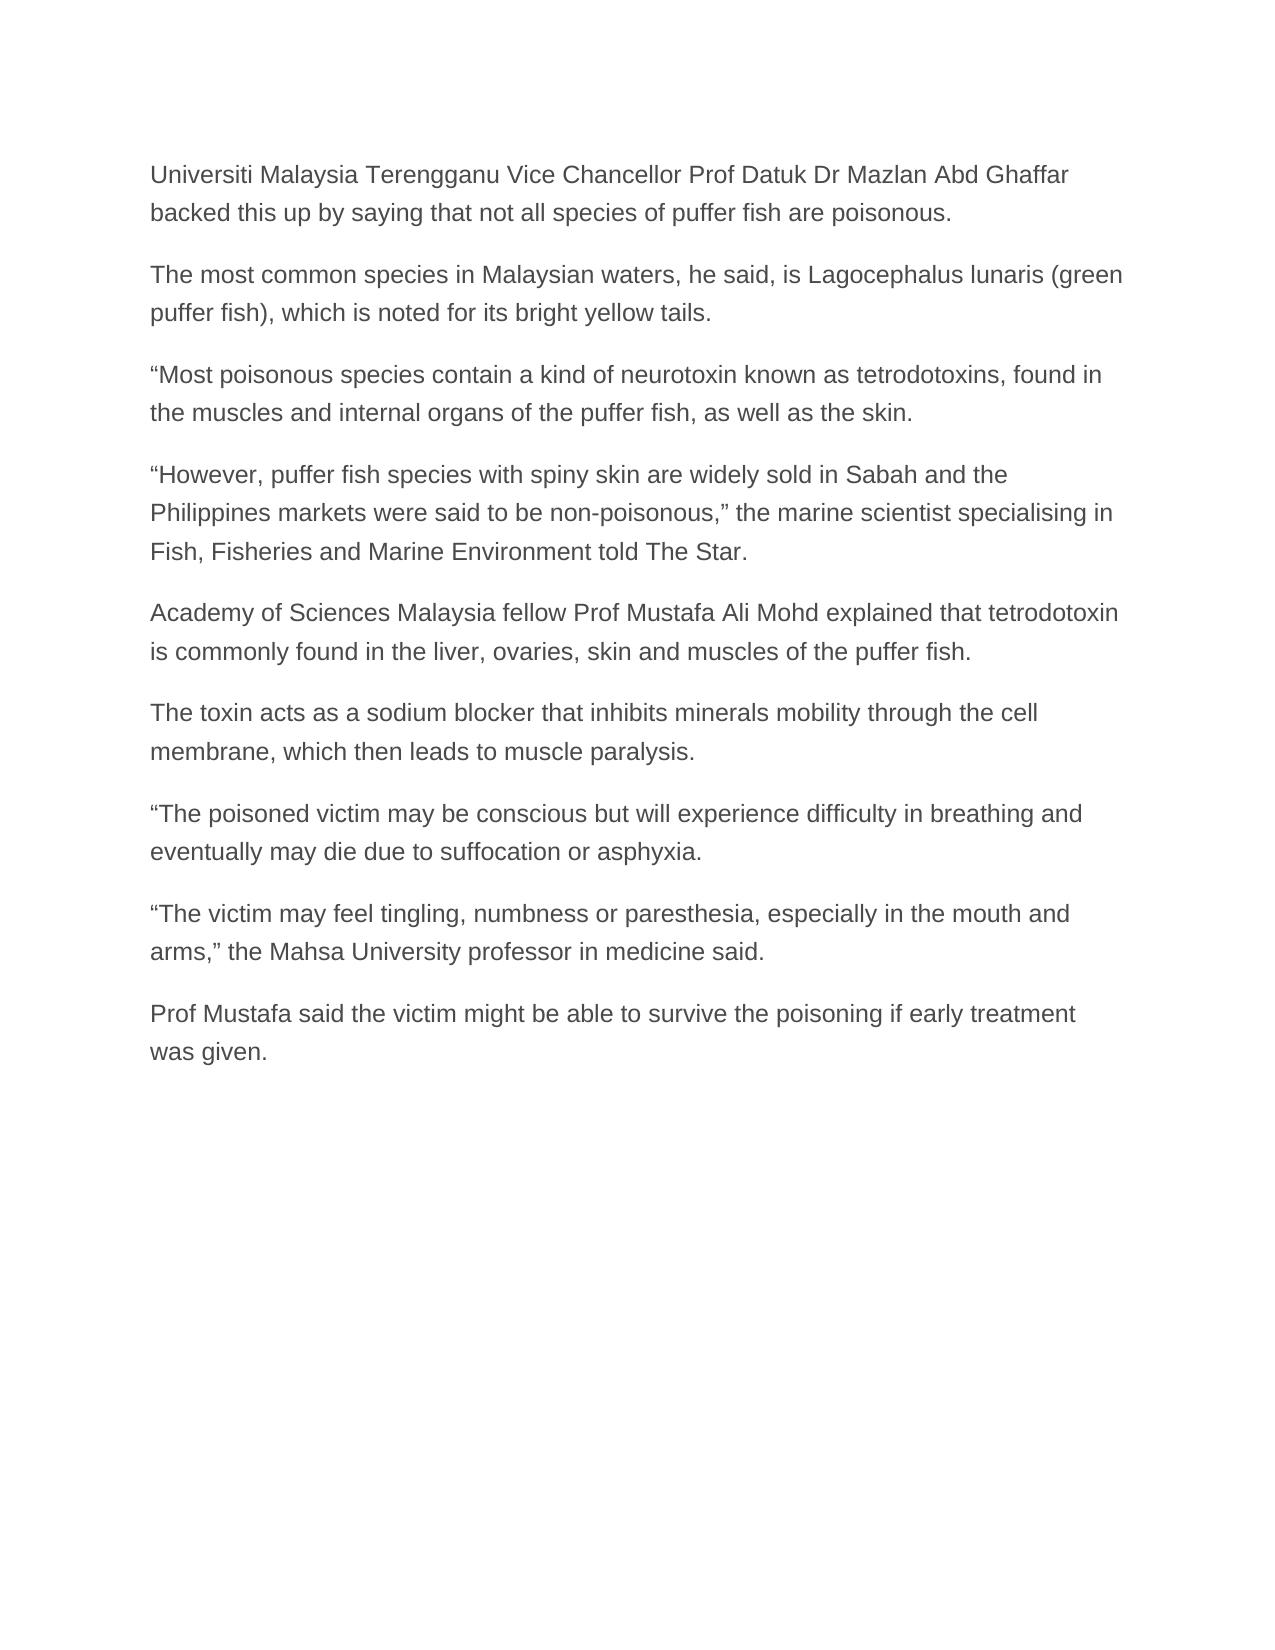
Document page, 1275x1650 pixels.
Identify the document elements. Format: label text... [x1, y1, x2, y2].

text Academy of Sciences Malaysia fellow Prof Mustafa Ali Mohd explained that tetrodotoxin is commonly found in the liver, ovaries, skin and muscles of the puffer fish. [150, 589, 1125, 665]
text “Most poisonous species contain a kind of neurotoxin known as tetrodotoxins, found in the muscles and internal organs of the puffer fish, as well as the skin. [150, 350, 1125, 427]
text “The victim may feel tingling, numbness or paresthesia, especially in the mouth and arms,” the Mahsa University professor in medicine said. [150, 889, 1125, 966]
text The toxin acts as a sodium blocker that inhibits minerals mobility through the cell membrane, which then leads to muscle paralysis. [150, 689, 1125, 766]
text “However, puffer fish species with spiny skin are widely sold in Sabah and the Philippines markets were said to be non-poisonous,” the marine scientist specialising in Fish, Fisheries and Marine Environment told The Star. [150, 450, 1125, 565]
text “The poisoned victim may be conscious but will experience difficulty in breathing and eventually may die due to suffocation or asphyxia. [150, 789, 1125, 866]
text Universiti Malaysia Terengganu Vice Chancellor Prof Datuk Dr Mazlan Abd Ghaffar backed this up by saying that not all species of puffer fish are poisonous. [150, 150, 1125, 227]
text Prof Mustafa said the victim might be able to survive the poisoning if early treatment was given. [150, 989, 1125, 1066]
text The most common species in Malaysian waters, he said, is Lagocephalus lunaris (green puffer fish), which is noted for its bright yellow tails. [150, 250, 1125, 327]
